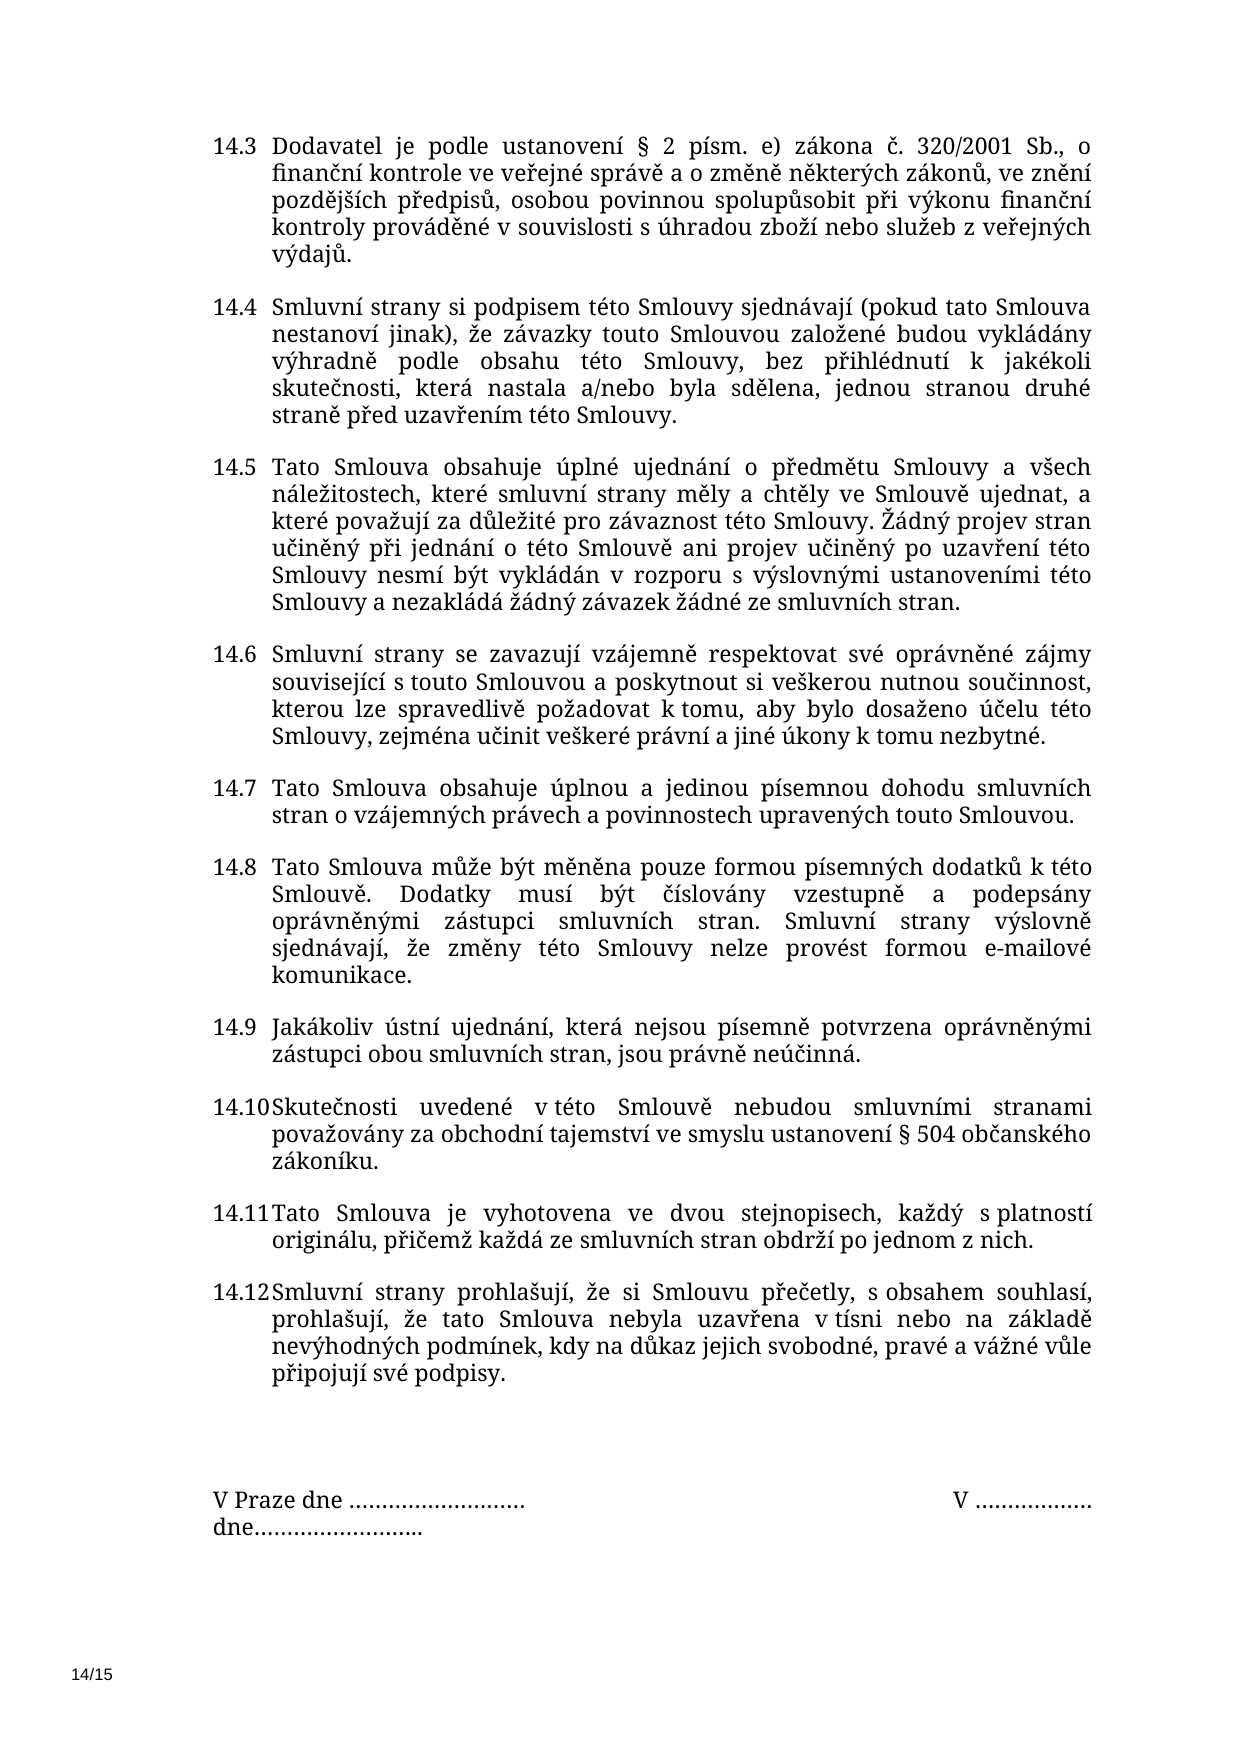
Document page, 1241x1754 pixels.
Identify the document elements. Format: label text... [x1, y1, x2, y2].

text V Praze dne ……………………… V ……………… dne…………………….. [213, 1487, 1092, 1541]
list Tato Smlouva je vyhotovena ve dvou stejnopisech, každý s platností originálu, přičemž každá ze smluvních stran obdrží po jednom z nich. [213, 1199, 1092, 1254]
list Tato Smlouva obsahuje úplnou a jedinou písemnou dohodu smluvních stran o vzájemných právech a povinnostech upravených touto Smlouvou. [213, 774, 1092, 829]
list Smluvní strany si podpisem této Smlouvy sjednávají (pokud tato Smlouva nestanoví jinak), že závazky touto Smlouvou založené budou vykládány výhradně podle obsahu této Smlouvy, bez přihlédnutí k jakékoli skutečnosti, která nastala a/nebo byla sdělena, jednou stranou druhé straně před uzavřením této Smlouvy. [213, 293, 1092, 429]
list Dodavatel je podle ustanovení § 2 písm. e) zákona č. 320/2001 Sb., o finanční kontrole ve veřejné správě a o změně některých zákonů, ve znění pozdějších předpisů, osobou povinnou spolupůsobit při výkonu finanční kontroly prováděné v souvislosti s úhradou zboží nebo služeb z veřejných výdajů. [213, 133, 1092, 268]
list Tato Smlouva může být měněna pouze formou písemných dodatků k této Smlouvě. Dodatky musí být číslovány vzestupně a podepsány oprávněnými zástupci smluvních stran. Smluvní strany výslovně sjednávají, že změny této Smlouvy nelze provést formou e-mailové komunikace. [213, 854, 1092, 989]
list Tato Smlouva obsahuje úplné ujednání o předmětu Smlouvy a všech náležitostech, které smluvní strany měly a chtěly ve Smlouvě ujednat, a které považují za důležité pro závaznost této Smlouvy. Žádný projev stran učiněný při jednání o této Smlouvě ani projev učiněný po uzavření této Smlouvy nesmí být vykládán v rozporu s výslovnými ustanoveními této Smlouvy a nezakládá žádný závazek žádné ze smluvních stran. [213, 454, 1092, 616]
list Smluvní strany se zavazují vzájemně respektovat své oprávněné zájmy související s touto Smlouvou a poskytnout si veškerou nutnou součinnost, kterou lze spravedlivě požadovat k tomu, aby bylo dosaženo účelu této Smlouvy, zejména učinit veškeré právní a jiné úkony k tomu nezbytné. [213, 641, 1092, 749]
list Smluvní strany prohlašují, že si Smlouvu přečetly, s obsahem souhlasí, prohlašují, že tato Smlouva nebyla uzavřena v tísni nebo na základě nevýhodných podmínek, kdy na důkaz jejich svobodné, pravé a vážné vůle připojují své podpisy. [213, 1279, 1092, 1387]
list Jakákoliv ústní ujednání, která nejsou písemně potvrzena oprávněnými zástupci obou smluvních stran, jsou právně neúčinná. [213, 1014, 1092, 1068]
list Skutečnosti uvedené v této Smlouvě nebudou smluvními stranami považovány za obchodní tajemství ve smyslu ustanovení § 504 občanského zákoníku. [213, 1093, 1092, 1174]
